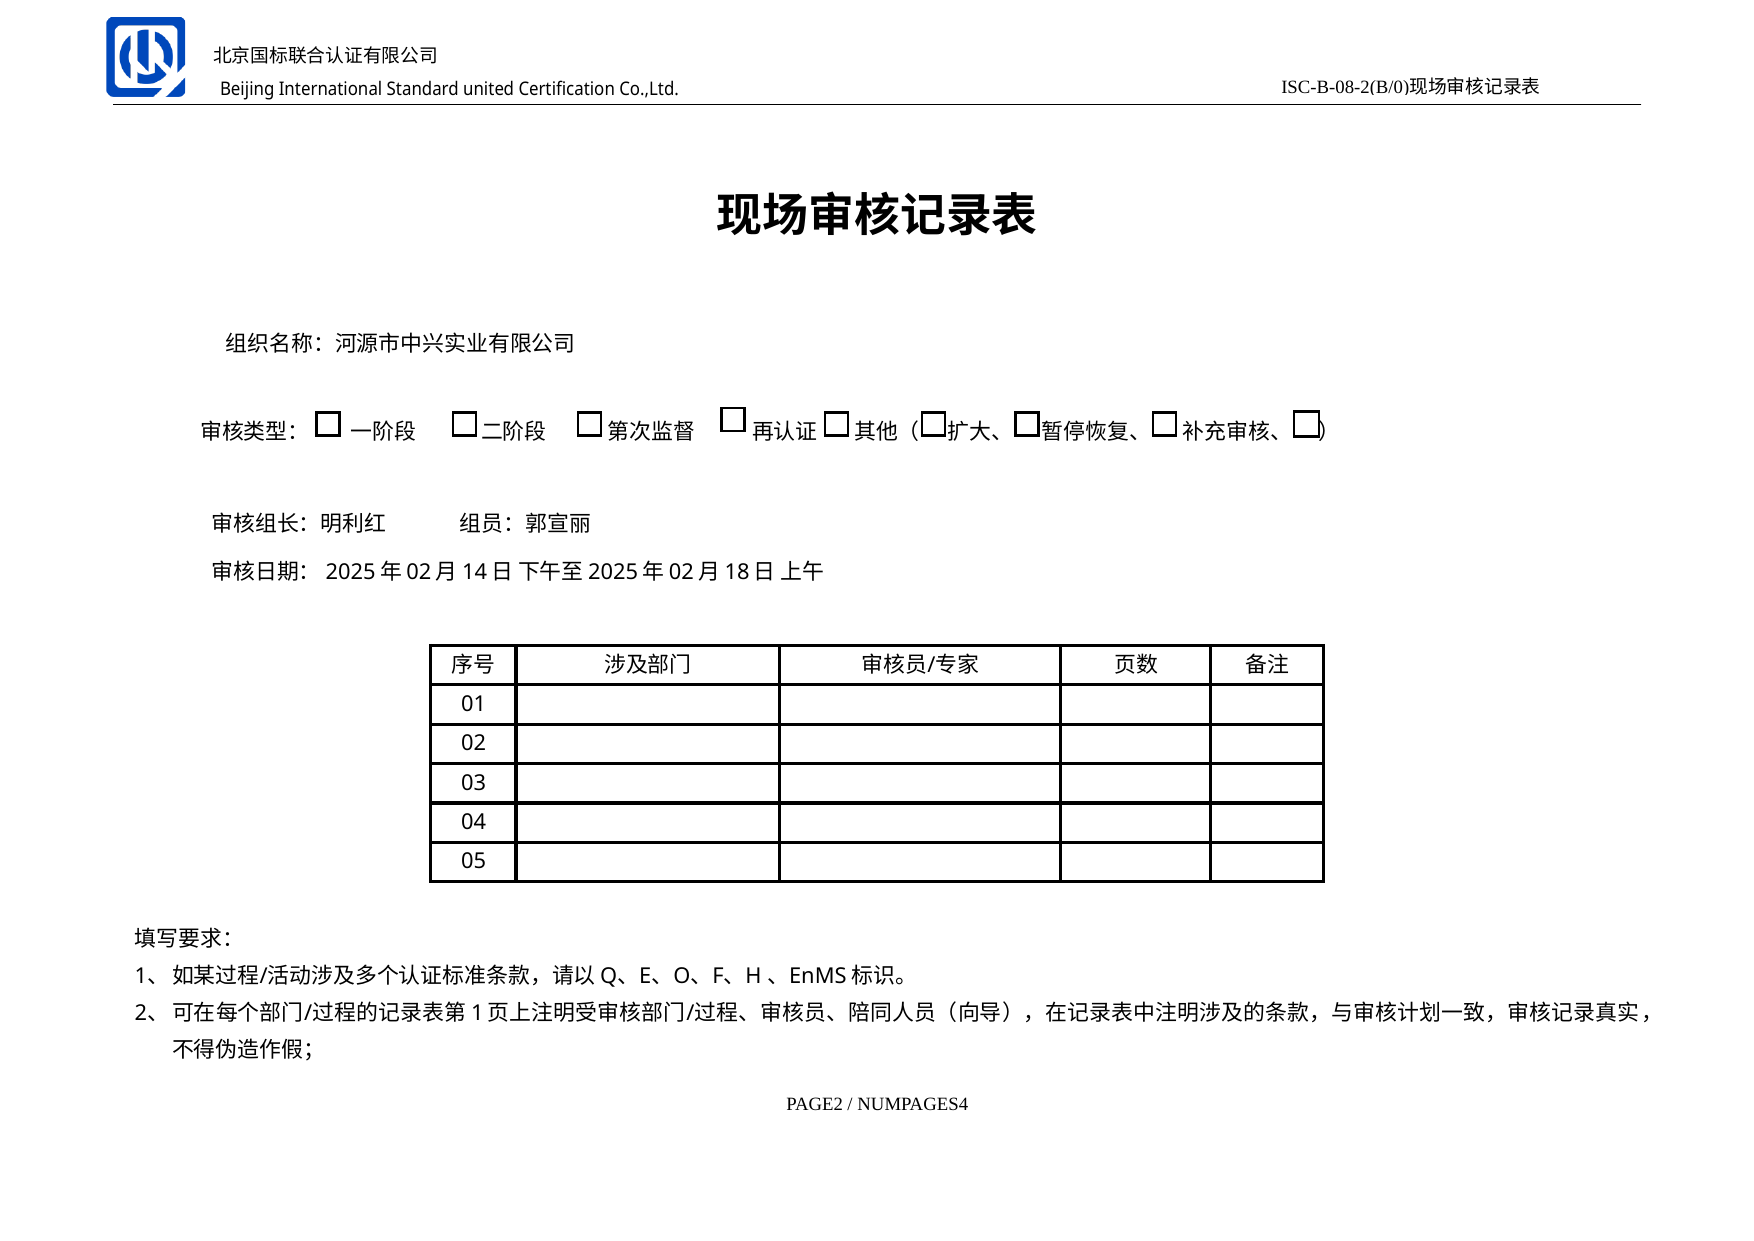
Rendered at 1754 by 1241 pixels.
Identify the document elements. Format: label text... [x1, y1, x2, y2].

table_cell 02 [432, 726, 514, 762]
table_cell 01 [432, 686, 514, 723]
table_cell [1212, 765, 1322, 801]
text 组织名称：河源市中兴实业有限公司 [112, 326, 1641, 358]
table_header 页数 [1062, 647, 1209, 683]
table_cell [781, 805, 1059, 841]
table_cell [781, 844, 1059, 880]
table_header 审核员/专家 [781, 647, 1059, 683]
table_cell [518, 805, 778, 841]
text 填写要求： [112, 920, 1641, 953]
table_cell [1062, 726, 1209, 762]
table_header 涉及部门 [518, 647, 778, 683]
table_cell [1212, 805, 1322, 841]
table_cell 05 [432, 844, 514, 880]
table_cell [1062, 805, 1209, 841]
picture [106, 17, 186, 97]
table_cell [1062, 765, 1209, 801]
table_header 序号 [432, 647, 514, 683]
text 审核日期： 2025年02月14日 下午至2025年02月18日 上午 [112, 554, 1641, 587]
table_cell 03 [432, 765, 514, 801]
table_cell [1062, 844, 1209, 880]
table_cell [1212, 686, 1322, 723]
text 审核类型： 一阶段 二阶段 第次监督 再认证 其他（扩大、暂停恢复、补充审核、） [112, 399, 1641, 464]
text 审核组长：明利红 组员：郭宣丽 [112, 506, 1641, 538]
table_cell [1212, 726, 1322, 762]
table_cell 04 [432, 805, 514, 841]
list 可在每个部门/过程的记录表第1页上注明受审核部门/过程、审核员、陪同人员（向导），在记录表中注明涉及的条款，与审核计划一致，审核记录真实，不得伪造作假； [134, 994, 1641, 1064]
table_cell [1212, 844, 1322, 880]
table_cell [781, 726, 1059, 762]
table_cell [518, 765, 778, 801]
text 现场审核记录表 [112, 163, 1641, 261]
table_cell [518, 844, 778, 880]
table_cell [518, 686, 778, 723]
table_cell [781, 765, 1059, 801]
list 如某过程/活动涉及多个认证标准条款，请以Q、E、O、F、H 、EnMS标识。 [134, 957, 1641, 990]
table_header 备注 [1212, 647, 1322, 683]
table_cell [518, 726, 778, 762]
table_cell [781, 686, 1059, 723]
table_cell [1062, 686, 1209, 723]
